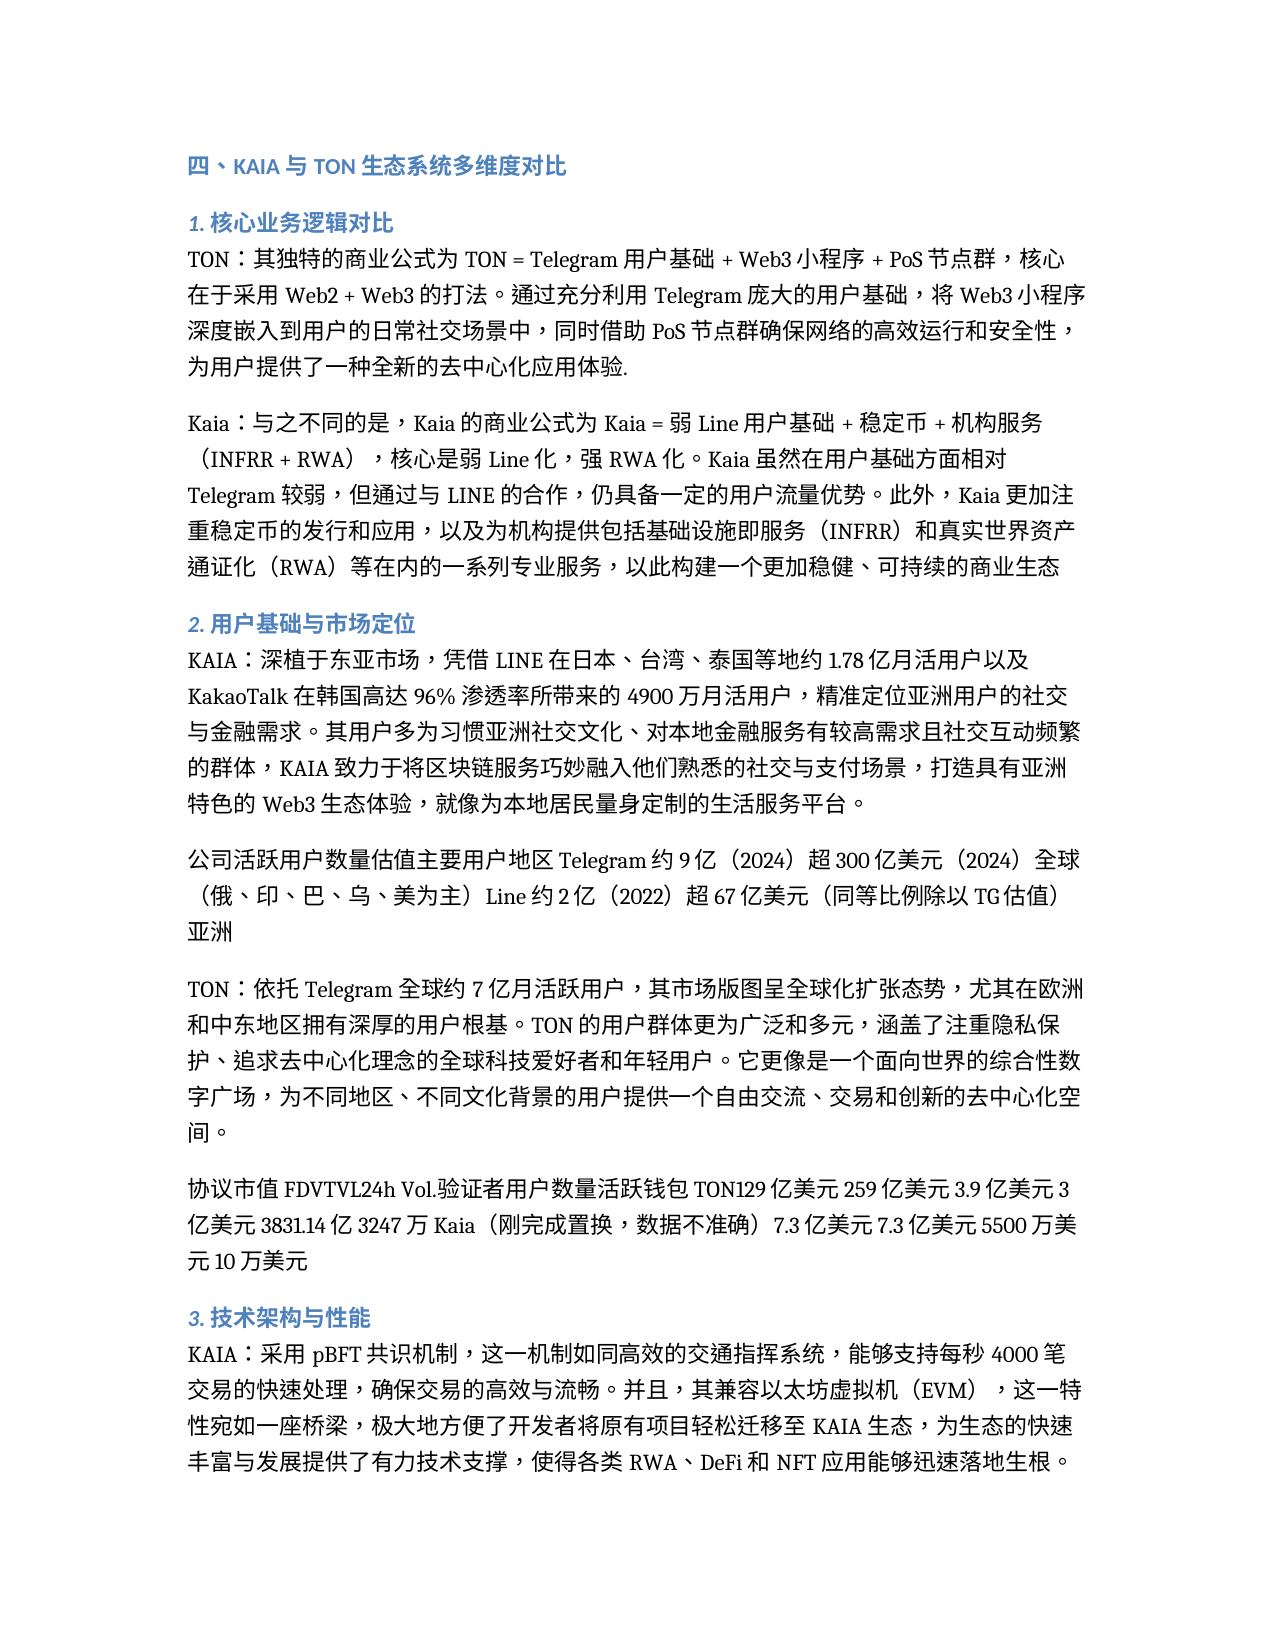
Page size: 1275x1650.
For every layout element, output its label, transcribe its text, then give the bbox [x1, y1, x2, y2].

subtitle 1. 核心业务逻辑对比 [187, 207, 1087, 238]
text Kaia：与之不同的是，Kaia 的商业公式为 Kaia = 弱 Line 用户基础 + 稳定币 + 机构服务（INFRR + RWA），核心是弱 Line 化，强 RWA 化。Kaia 虽然在用户基础方面相对 Telegram 较弱，但通过与 LINE 的合作，仍具备一定的用户流量优势。此外，Kaia 更加注重稳定币的发行和应用，以及为机构提供包括基础设施即服务（INFRR）和真实世界资产通证化（RWA）等在内的一系列专业服务，以此构建一个更加稳健、可持续的商业生态 [187, 407, 1087, 582]
text 公司活跃用户数量估值主要用户地区Telegram约9亿（2024）超300亿美元（2024）全球（俄、印、巴、乌、美为主）Line约2亿（2022）超67亿美元（同等比例除以TG估值）亚洲 [187, 844, 1087, 947]
text KAIA：深植于东亚市场，凭借 LINE 在日本、台湾、泰国等地约 1.78 亿月活用户以及 KakaoTalk 在韩国高达 96% 渗透率所带来的 4900 万月活用户，精准定位亚洲用户的社交与金融需求。其用户多为习惯亚洲社交文化、对本地金融服务有较高需求且社交互动频繁的群体，KAIA 致力于将区块链服务巧妙融入他们熟悉的社交与支付场景，打造具有亚洲特色的 Web3 生态体验，就像为本地居民量身定制的生活服务平台。 [187, 644, 1087, 819]
text KAIA：采用 pBFT 共识机制，这一机制如同高效的交通指挥系统，能够支持每秒 4000 笔交易的快速处理，确保交易的高效与流畅。并且，其兼容以太坊虚拟机（EVM），这一特性宛如一座桥梁，极大地方便了开发者将原有项目轻松迁移至 KAIA 生态，为生态的快速丰富与发展提供了有力技术支撑，使得各类 RWA、DeFi 和 NFT 应用能够迅速落地生根。 [187, 1338, 1087, 1477]
subtitle 3. 技术架构与性能 [187, 1302, 1087, 1333]
text 协议市值FDVTVL24h Vol.验证者用户数量活跃钱包TON129亿美元259亿美元3.9亿美元3亿美元3831.14亿3247万Kaia（刚完成置换，数据不准确）7.3亿美元7.3亿美元5500万美元10万美元 [187, 1173, 1087, 1277]
text TON：其独特的商业公式为 TON = Telegram 用户基础 + Web3 小程序 + PoS 节点群，核心在于采用 Web2 + Web3 的打法。通过充分利用 Telegram 庞大的用户基础，将 Web3 小程序深度嵌入到用户的日常社交场景中，同时借助 PoS 节点群确保网络的高效运行和安全性，为用户提供了一种全新的去中心化应用体验. [187, 243, 1087, 382]
subtitle 四、KAIA 与 TON 生态系统多维度对比 [187, 150, 1087, 181]
subtitle 2. 用户基础与市场定位 [187, 608, 1087, 639]
text TON：依托 Telegram 全球约 7 亿月活跃用户，其市场版图呈全球化扩张态势，尤其在欧洲和中东地区拥有深厚的用户根基。TON 的用户群体更为广泛和多元，涵盖了注重隐私保护、追求去中心化理念的全球科技爱好者和年轻用户。它更像是一个面向世界的综合性数字广场，为不同地区、不同文化背景的用户提供一个自由交流、交易和创新的去中心化空间。 [187, 973, 1087, 1148]
